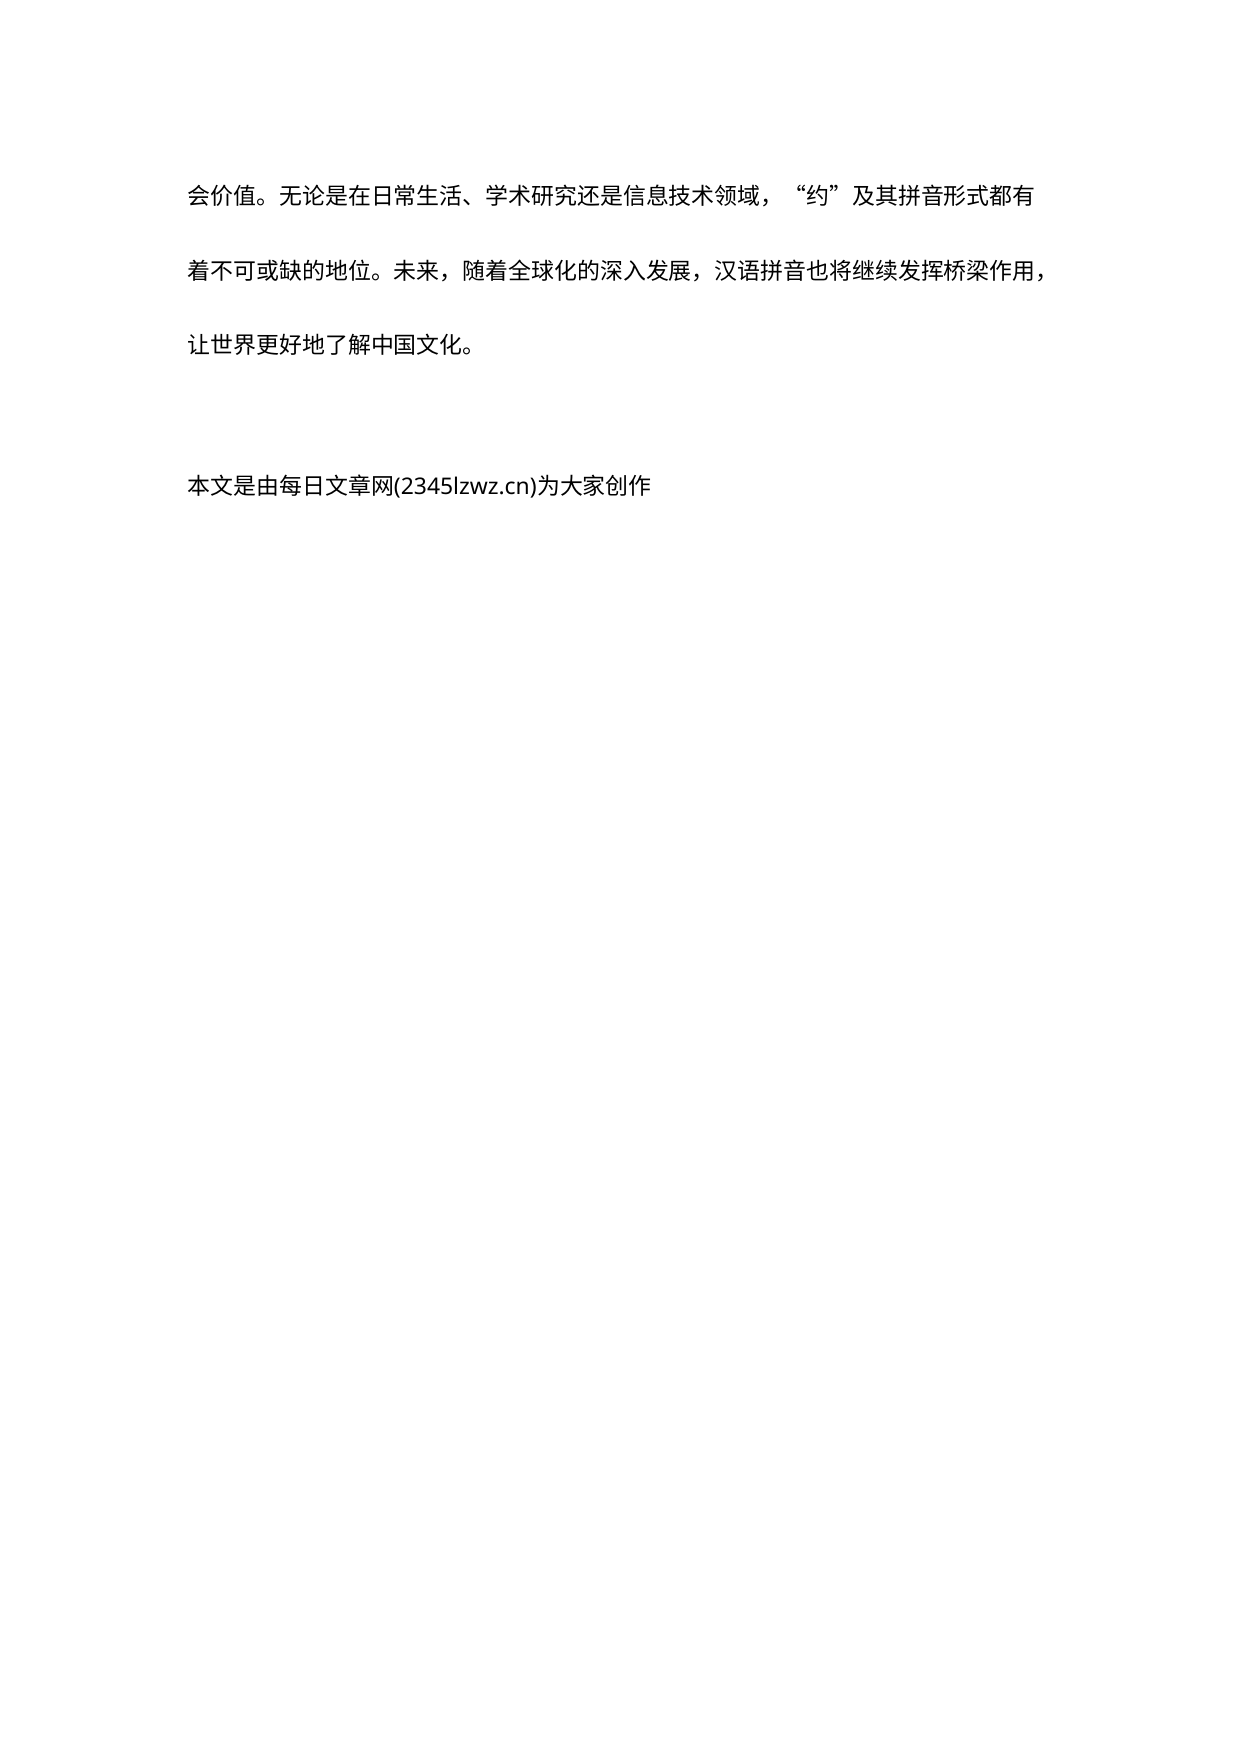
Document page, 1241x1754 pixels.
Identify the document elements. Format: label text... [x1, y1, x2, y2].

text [187, 162, 1053, 376]
text 本文是由每日文章网(2345lzwz.cn)为大家创作 [187, 452, 1053, 517]
